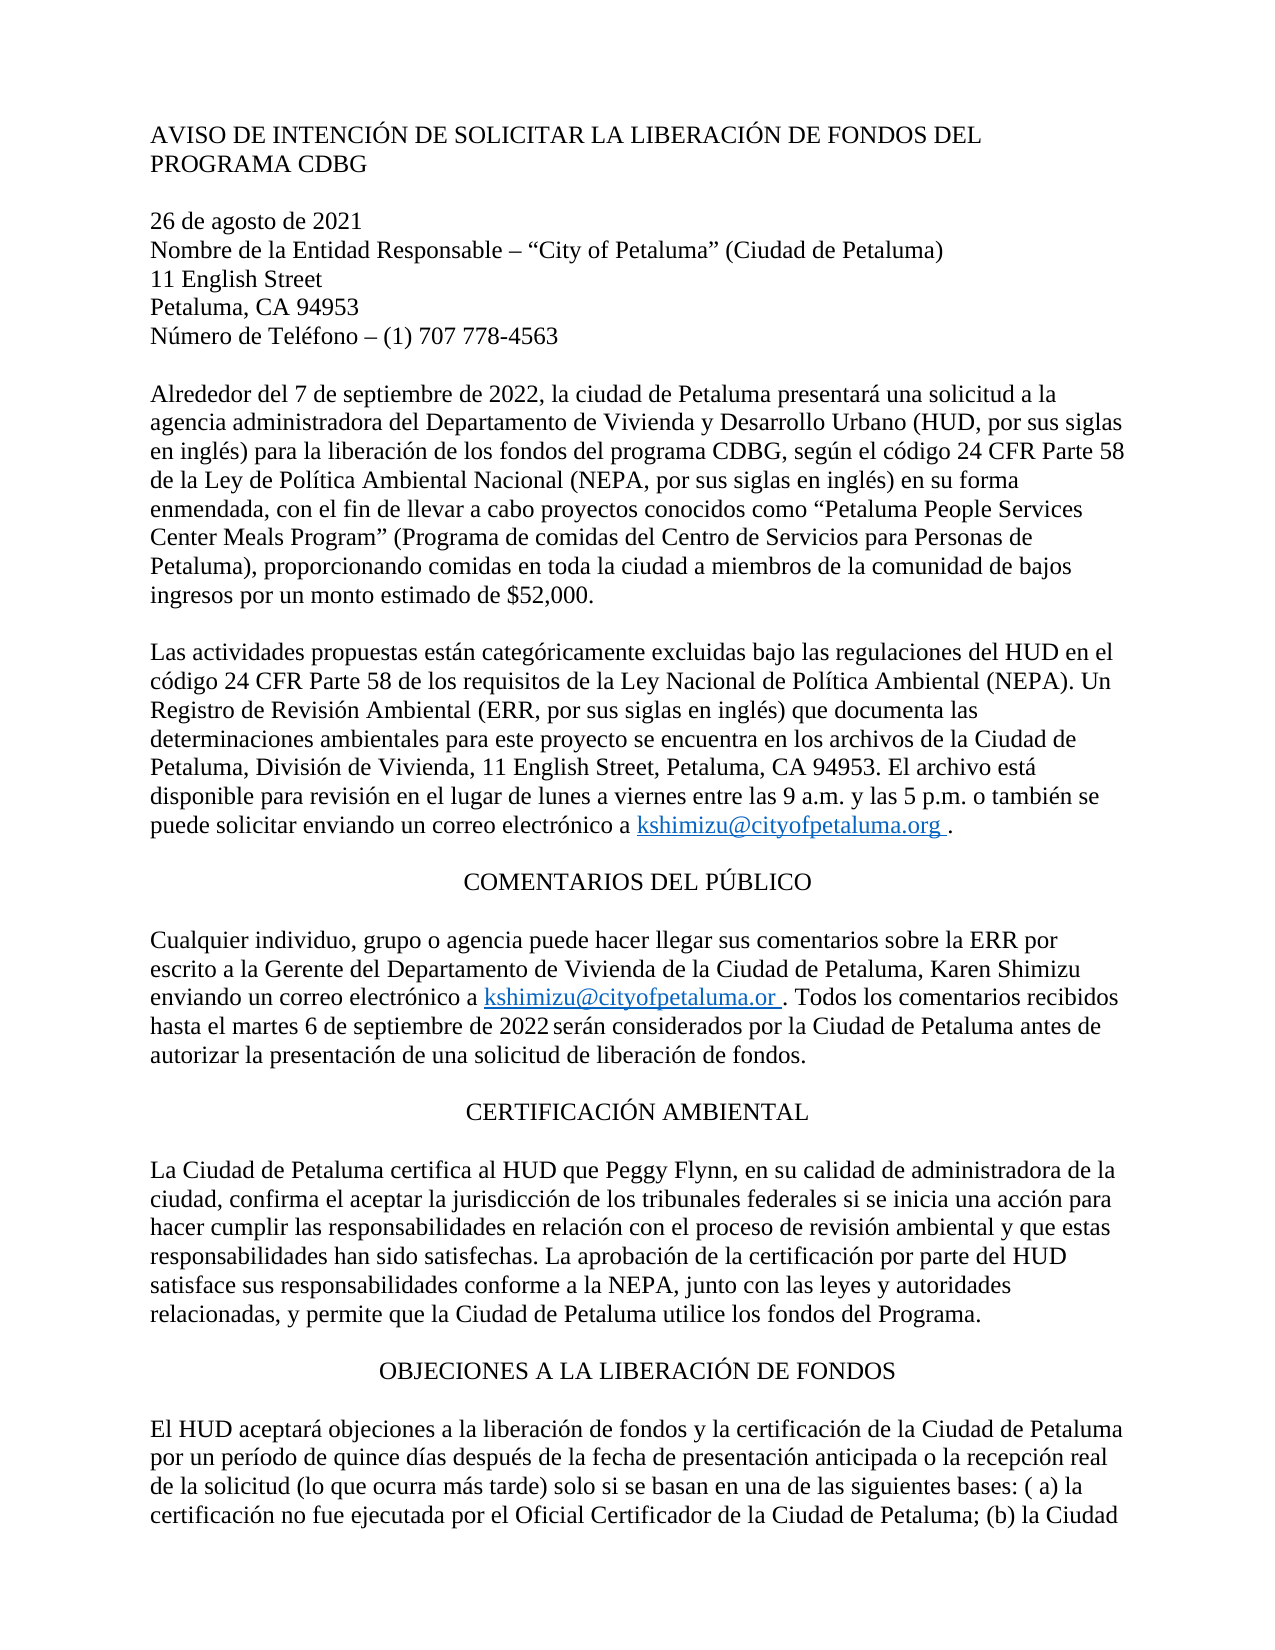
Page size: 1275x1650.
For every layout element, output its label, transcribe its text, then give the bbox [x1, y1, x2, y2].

text Número de Teléfono – (1) 707 778-4563 [150, 321, 1125, 350]
subtitle CERTIFICACIÓN AMBIENTAL [150, 1097, 1125, 1126]
text 11 English Street [150, 264, 1125, 292]
subtitle COMENTARIOS DEL PÚBLICO [150, 867, 1125, 896]
text Alrededor del 7 de septiembre de 2022, la ciudad de Petaluma presentará una solicitud a la agencia administradora del Departamento de Vivienda y Desarrollo Urbano (HUD, por sus siglas en inglés) para la liberación de los fondos del programa CDBG, según el código 24 CFR Parte 58 de la Ley de Política Ambiental Nacional (NEPA, por sus siglas en inglés) en su forma enmendada, con el fin de llevar a cabo proyectos conocidos como “Petaluma People Services Center Meals Program” (Programa de comidas del Centro de Servicios para Personas de Petaluma), proporcionando comidas en toda la ciudad a miembros de la comunidad de bajos ingresos por un monto estimado de $52,000. [150, 379, 1125, 609]
text Nombre de la Entidad Responsable – “City of Petaluma” (Ciudad de Petaluma) [150, 235, 1125, 264]
text La Ciudad de Petaluma certifica al HUD que Peggy Flynn, en su calidad de administradora de la ciudad, confirma el aceptar la jurisdicción de los tribunales federales si se inicia una acción para hacer cumplir las responsabilidades en relación con el proceso de revisión ambiental y que estas responsabilidades han sido satisfechas. La aprobación de la certificación por parte del HUD satisface sus responsabilidades conforme a la NEPA, junto con las leyes y autoridades relacionadas, y permite que la Ciudad de Petaluma utilice los fondos del Programa. [150, 1155, 1125, 1327]
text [150, 1414, 1125, 1529]
subtitle Las actividades propuestas están categóricamente excluidas bajo las regulaciones del HUD en el código 24 CFR Parte 58 de los requisitos de la Ley Nacional de Política Ambiental (NEPA). Un Registro de Revisión Ambiental (ERR, por sus siglas en inglés) que documenta las determinaciones ambientales para este proyecto se encuentra en los archivos de la Ciudad de Petaluma, División de Vivienda, 11 English Street, Petaluma, CA 94953. El archivo está disponible para revisión en el lugar de lunes a viernes entre las 9 a.m. y las 5 p.m. o también se puede solicitar enviando un correo electrónico a kshimizu@cityofpetaluma.org . [150, 637, 1125, 839]
subtitle OBJECIONES A LA LIBERACIÓN DE FONDOS [150, 1356, 1125, 1385]
subtitle 26 de agosto de 2021 [150, 206, 1125, 235]
subtitle AVISO DE INTENCIÓN DE SOLICITAR LA LIBERACIÓN DE FONDOS DEL PROGRAMA CDBG [150, 120, 1125, 177]
text Cualquier individuo, grupo o agencia puede hacer llegar sus comentarios sobre la ERR por escrito a la Gerente del Departamento de Vivienda de la Ciudad de Petaluma, Karen Shimizu enviando un correo electrónico a kshimizu@cityofpetaluma.or . Todos los comentarios recibidos hasta el martes 6 de septiembre de 2022 serán considerados por la Ciudad de Petaluma antes de autorizar la presentación de una solicitud de liberación de fondos. [150, 925, 1125, 1069]
text Petaluma, CA 94953 [150, 292, 1125, 321]
